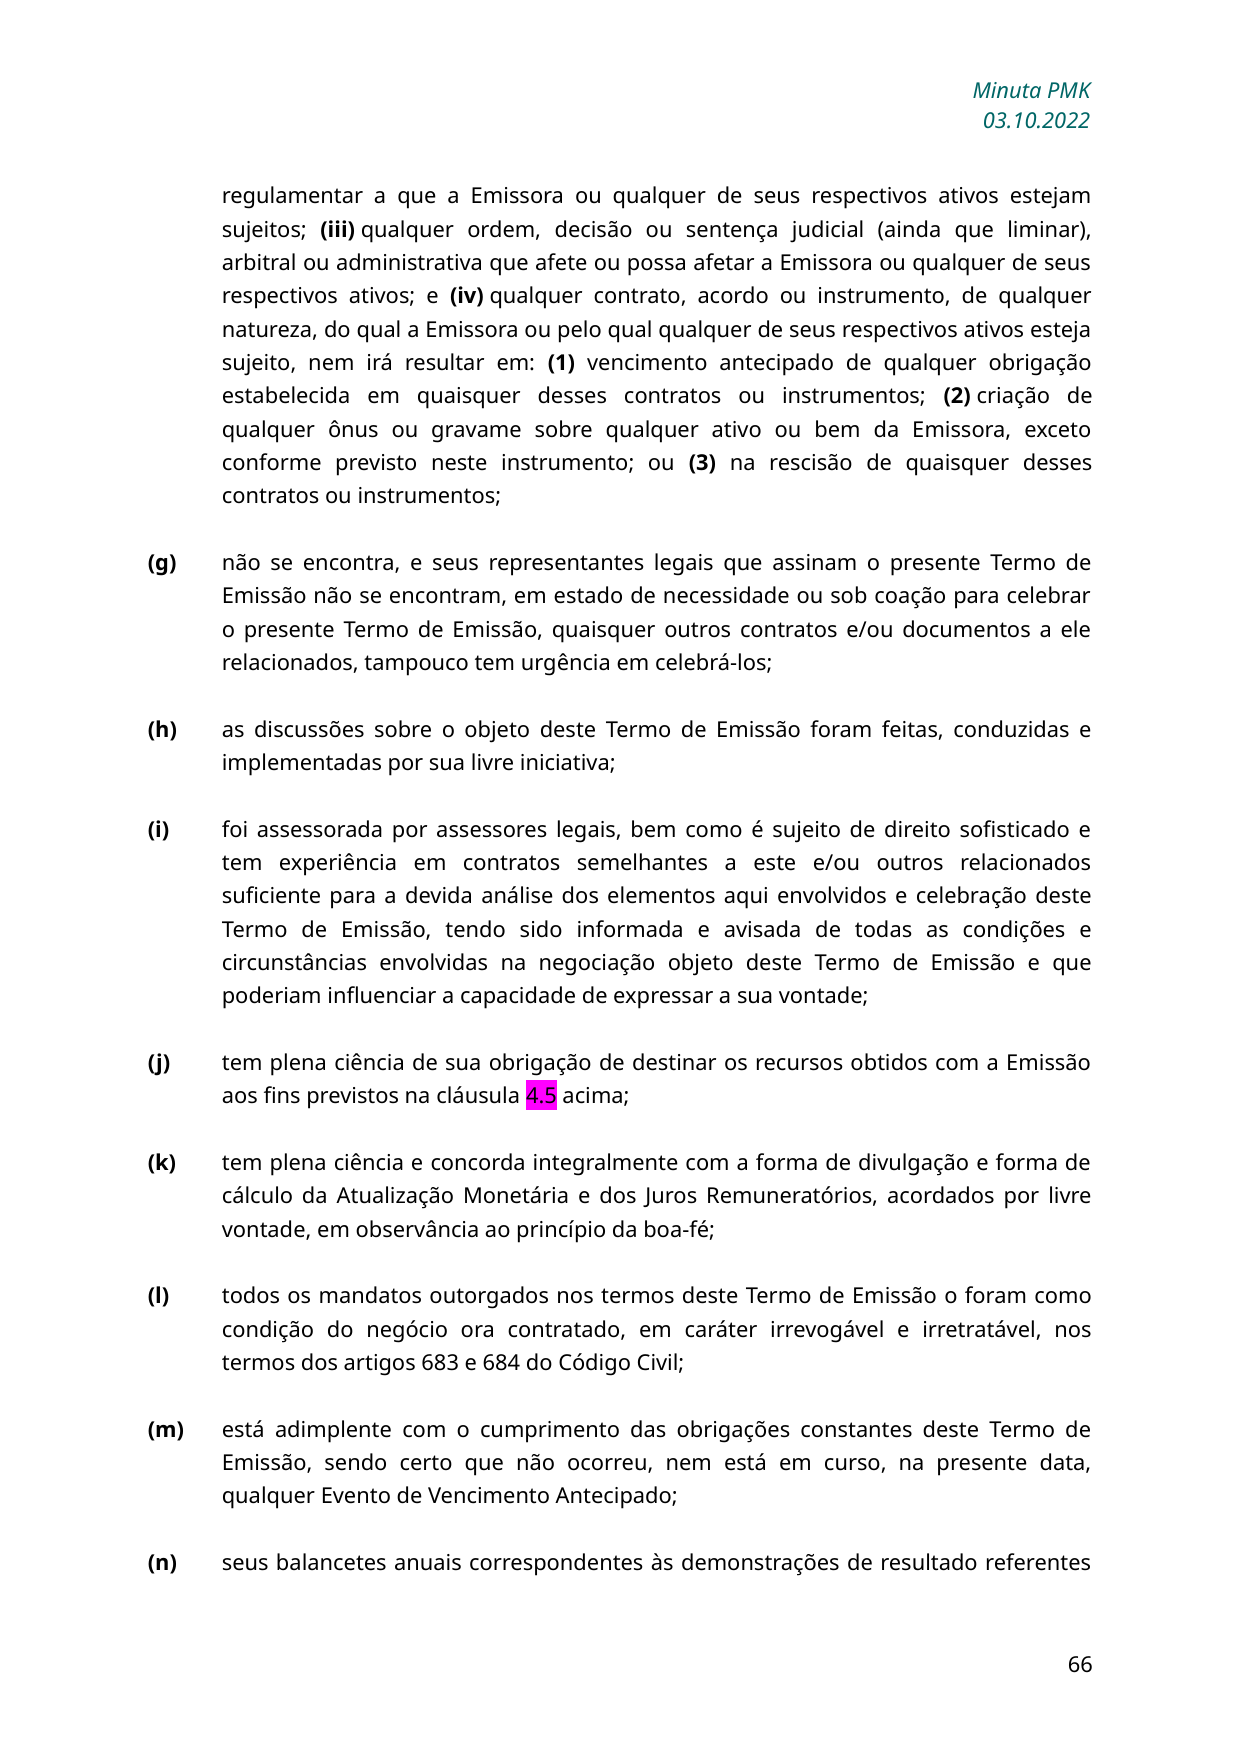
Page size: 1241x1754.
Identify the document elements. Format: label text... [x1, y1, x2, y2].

list as discussões sobre o objeto deste Termo de Emissão foram feitas, conduzidas e implementadas por sua livre iniciativa; [148, 711, 1092, 777]
list está adimplente com o cumprimento das obrigações constantes deste Termo de Emissão, sendo certo que não ocorreu, nem está em curso, na presente data, qualquer Evento de Vencimento Antecipado; [148, 1411, 1092, 1511]
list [148, 177, 1092, 511]
list tem plena ciência de sua obrigação de destinar os recursos obtidos com a Emissão aos fins previstos na cláusula 4.5 acima; [148, 1044, 1092, 1111]
list todos os mandatos outorgados nos termos deste Termo de Emissão o foram como condição do negócio ora contratado, em caráter irrevogável e irretratável, nos termos dos artigos 683 e 684 do Código Civil; [148, 1277, 1092, 1377]
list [148, 1544, 1092, 1577]
list foi assessorada por assessores legais, bem como é sujeito de direito sofisticado e tem experiência em contratos semelhantes a este e/ou outros relacionados suficiente para a devida análise dos elementos aqui envolvidos e celebração deste Termo de Emissão, tendo sido informada e avisada de todas as condições e circunstâncias envolvidas na negociação objeto deste Termo de Emissão e que poderiam influenciar a capacidade de expressar a sua vontade; [148, 811, 1092, 1011]
list tem plena ciência e concorda integralmente com a forma de divulgação e forma de cálculo da Atualização Monetária e dos Juros Remuneratórios, acordados por livre vontade, em observância ao princípio da boa-fé; [148, 1144, 1092, 1244]
list não se encontra, e seus representantes legais que assinam o presente Termo de Emissão não se encontram, em estado de necessidade ou sob coação para celebrar o presente Termo de Emissão, quaisquer outros contratos e/ou documentos a ele relacionados, tampouco tem urgência em celebrá-los; [148, 544, 1092, 677]
